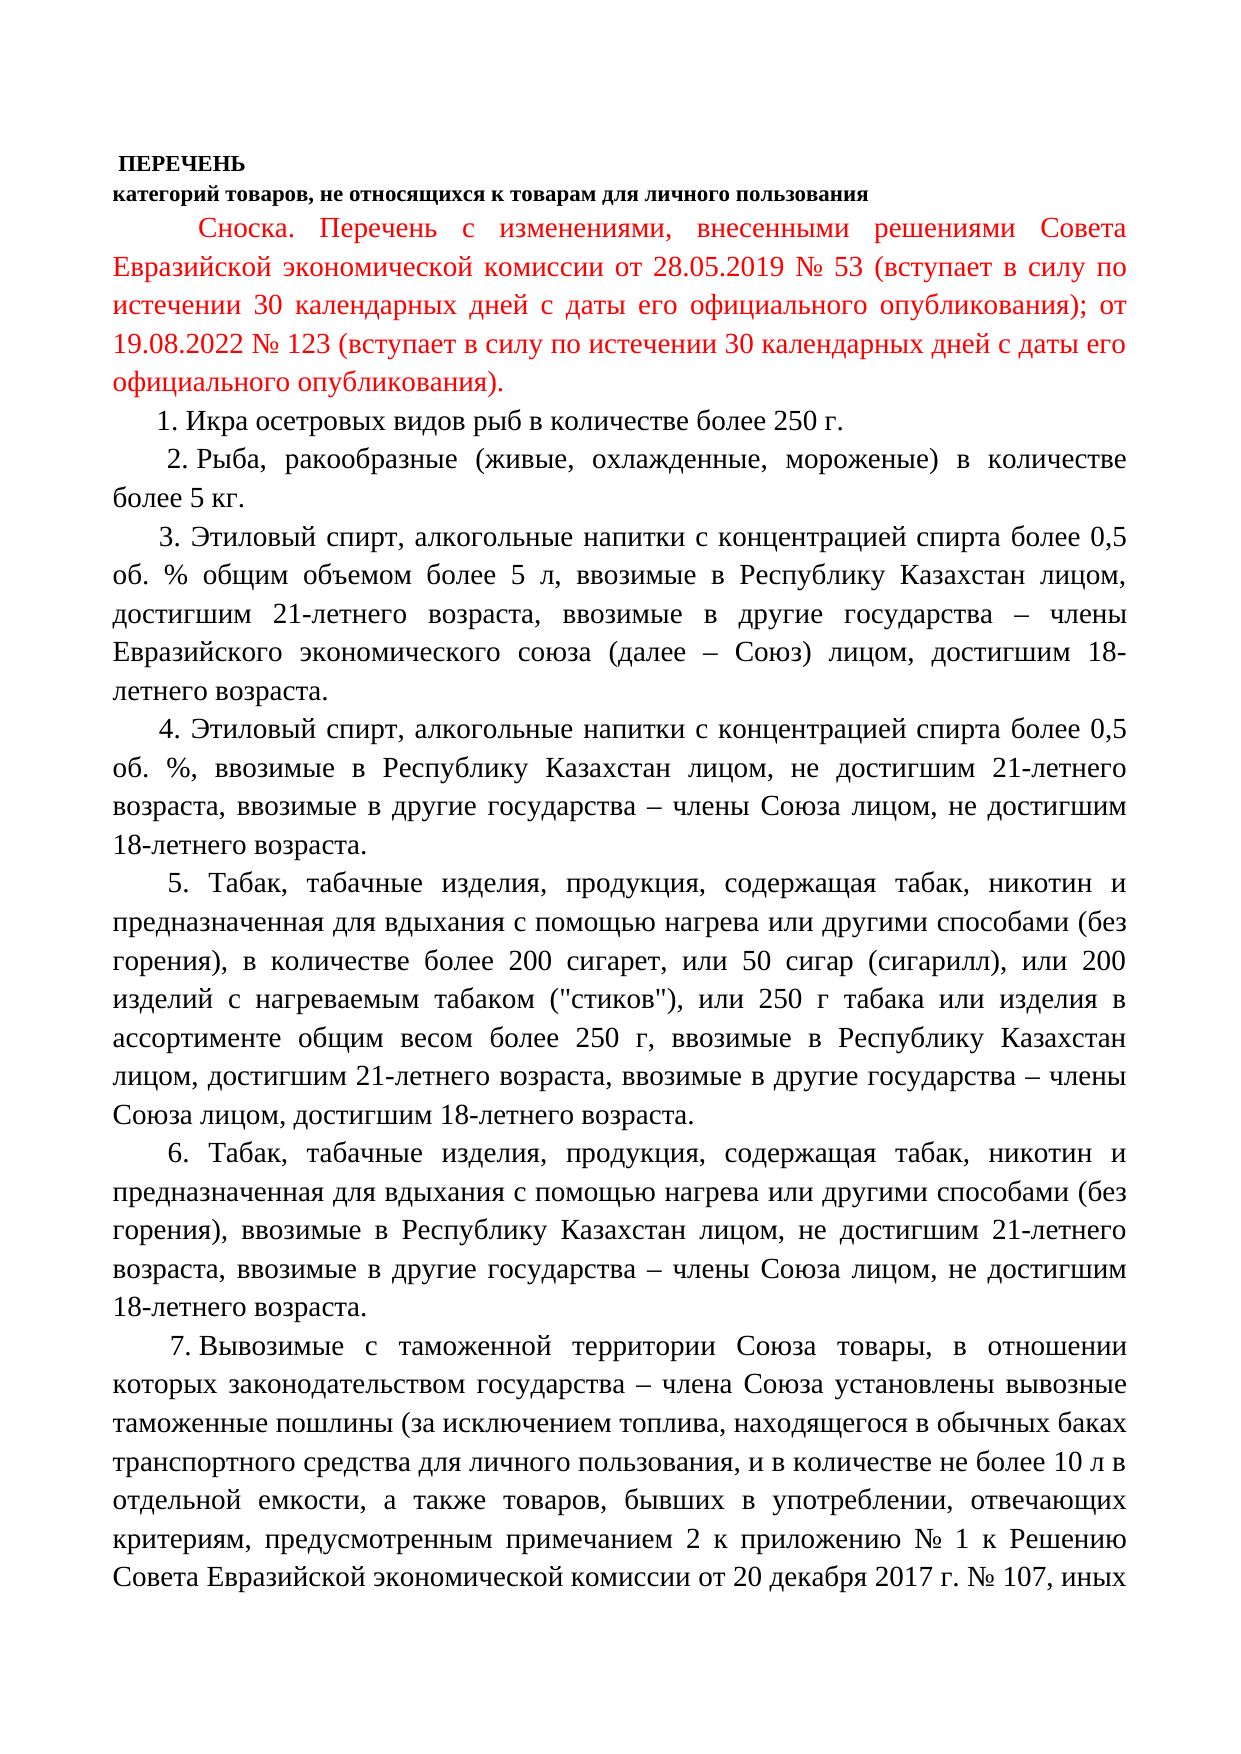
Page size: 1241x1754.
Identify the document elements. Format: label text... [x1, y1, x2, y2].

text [112, 1328, 1128, 1593]
text 2. Рыба, ракообразные (живые, охлажденные, мороженые) в количестве более 5 кг. [112, 442, 1128, 514]
text ПЕРЕЧЕНЬ категорий товаров, не относящихся к товарам для личного пользования [112, 150, 1128, 207]
text 4. Этиловый спирт, алкогольные напитки с концентрацией спирта более 0,5 об. %, ввозимые в Республику Казахстан лицом, не достигшим 21-летнего возраста, ввозимые в другие государства – члены Союза лицом, не достигшим 18-летнего возраста. [112, 711, 1128, 861]
text Сноска. Перечень с изменениями, внесенными решениями Совета Евразийской экономической комиссии от 28.05.2019 № 53 (вступает в силу по истечении 30 календарных дней с даты его официального опубликования); от 19.08.2022 № 123 (вступает в силу по истечении 30 календарных дней с даты его официального опубликования). [112, 210, 1128, 398]
text 1. Икра осетровых видов рыб в количестве более 250 г. [112, 403, 1128, 437]
text 5. Табак, табачные изделия, продукция, содержащая табак, никотин и предназначенная для вдыхания с помощью нагрева или другими способами (без горения), в количестве более 200 сигарет, или 50 сигар (сигарилл), или 200 изделий с нагреваемым табаком ("стиков"), или 250 г табака или изделия в ассортименте общим весом более 250 г, ввозимые в Республику Казахстан лицом, достигшим 21-летнего возраста, ввозимые в другие государства – члены Союза лицом, достигшим 18-летнего возраста. [112, 866, 1128, 1130]
text 3. Этиловый спирт, алкогольные напитки с концентрацией спирта более 0,5 об. % общим объемом более 5 л, ввозимые в Республику Казахстан лицом, достигшим 21-летнего возраста, ввозимые в другие государства – члены Евразийского экономического союза (далее – Союз) лицом, достигшим 18-летнего возраста. [112, 519, 1128, 706]
text 6. Табак, табачные изделия, продукция, содержащая табак, никотин и предназначенная для вдыхания с помощью нагрева или другими способами (без горения), ввозимые в Республику Казахстан лицом, не достигшим 21-летнего возраста, ввозимые в другие государства – члены Союза лицом, не достигшим 18-летнего возраста. [112, 1135, 1128, 1323]
